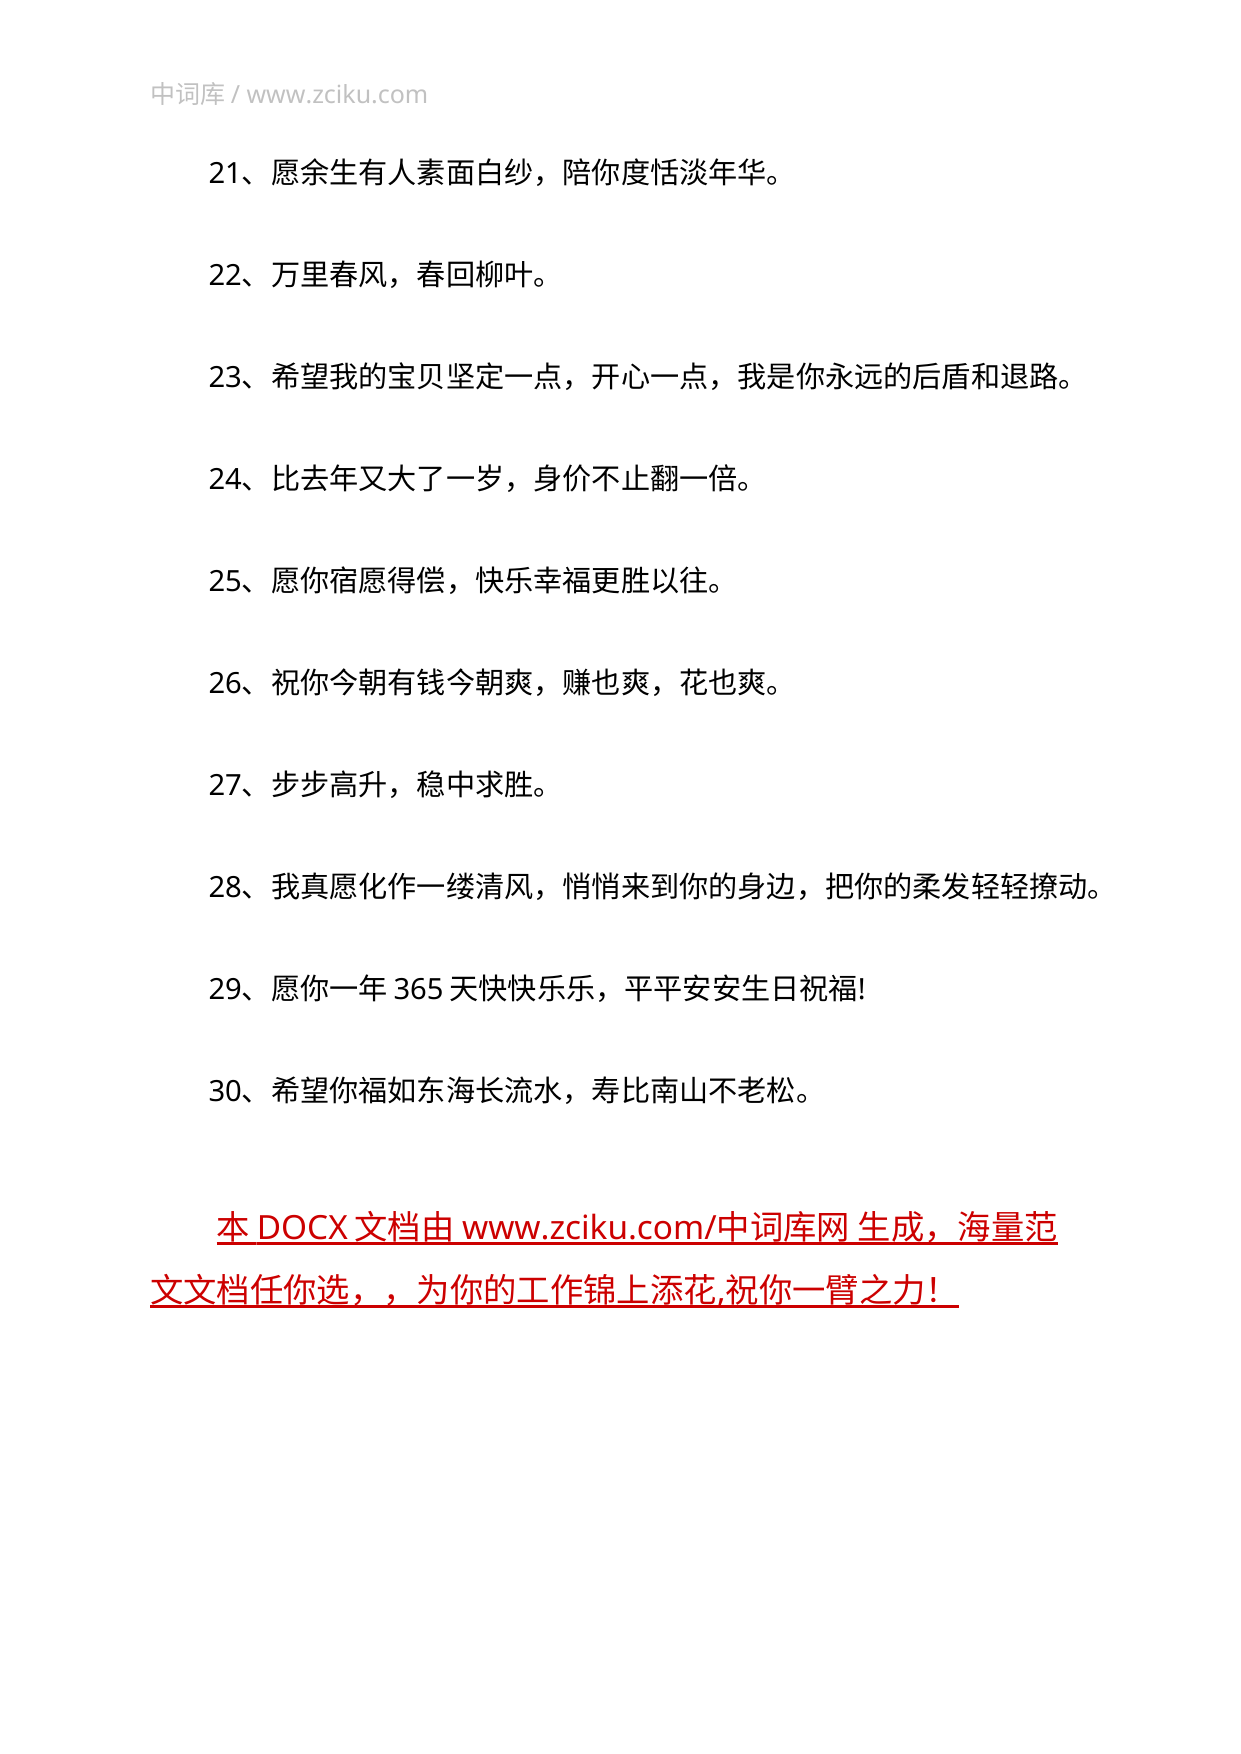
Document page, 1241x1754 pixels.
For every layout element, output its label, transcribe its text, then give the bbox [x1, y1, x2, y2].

text 29、愿你一年365天快快乐乐，平平安安生日祝福! [150, 966, 1090, 1008]
text 22、万里春风，春回柳叶。 [150, 252, 1090, 294]
text 25、愿你宿愿得偿，快乐幸福更胜以往。 [150, 558, 1090, 600]
text 23、希望我的宝贝坚定一点，开心一点，我是你永远的后盾和退路。 [150, 354, 1090, 396]
text 26、祝你今朝有钱今朝爽，赚也爽，花也爽。 [150, 660, 1090, 702]
text 28、我真愿化作一缕清风，悄悄来到你的身边，把你的柔发轻轻撩动。 [150, 864, 1090, 906]
text 24、比去年又大了一岁，身价不止翻一倍。 [150, 456, 1090, 498]
text 27、步步高升，稳中求胜。 [150, 762, 1090, 804]
text 21、愿余生有人素面白纱，陪你度恬淡年华。 [150, 150, 1090, 192]
text 本DOCX文档由 www.zciku.com/中词库网 生成，海量范文文档任你选，，为你的工作锦上添花,祝你一臂之力！ [150, 1201, 1090, 1312]
text 30、希望你福如东海长流水，寿比南山不老松。 [150, 1068, 1090, 1110]
